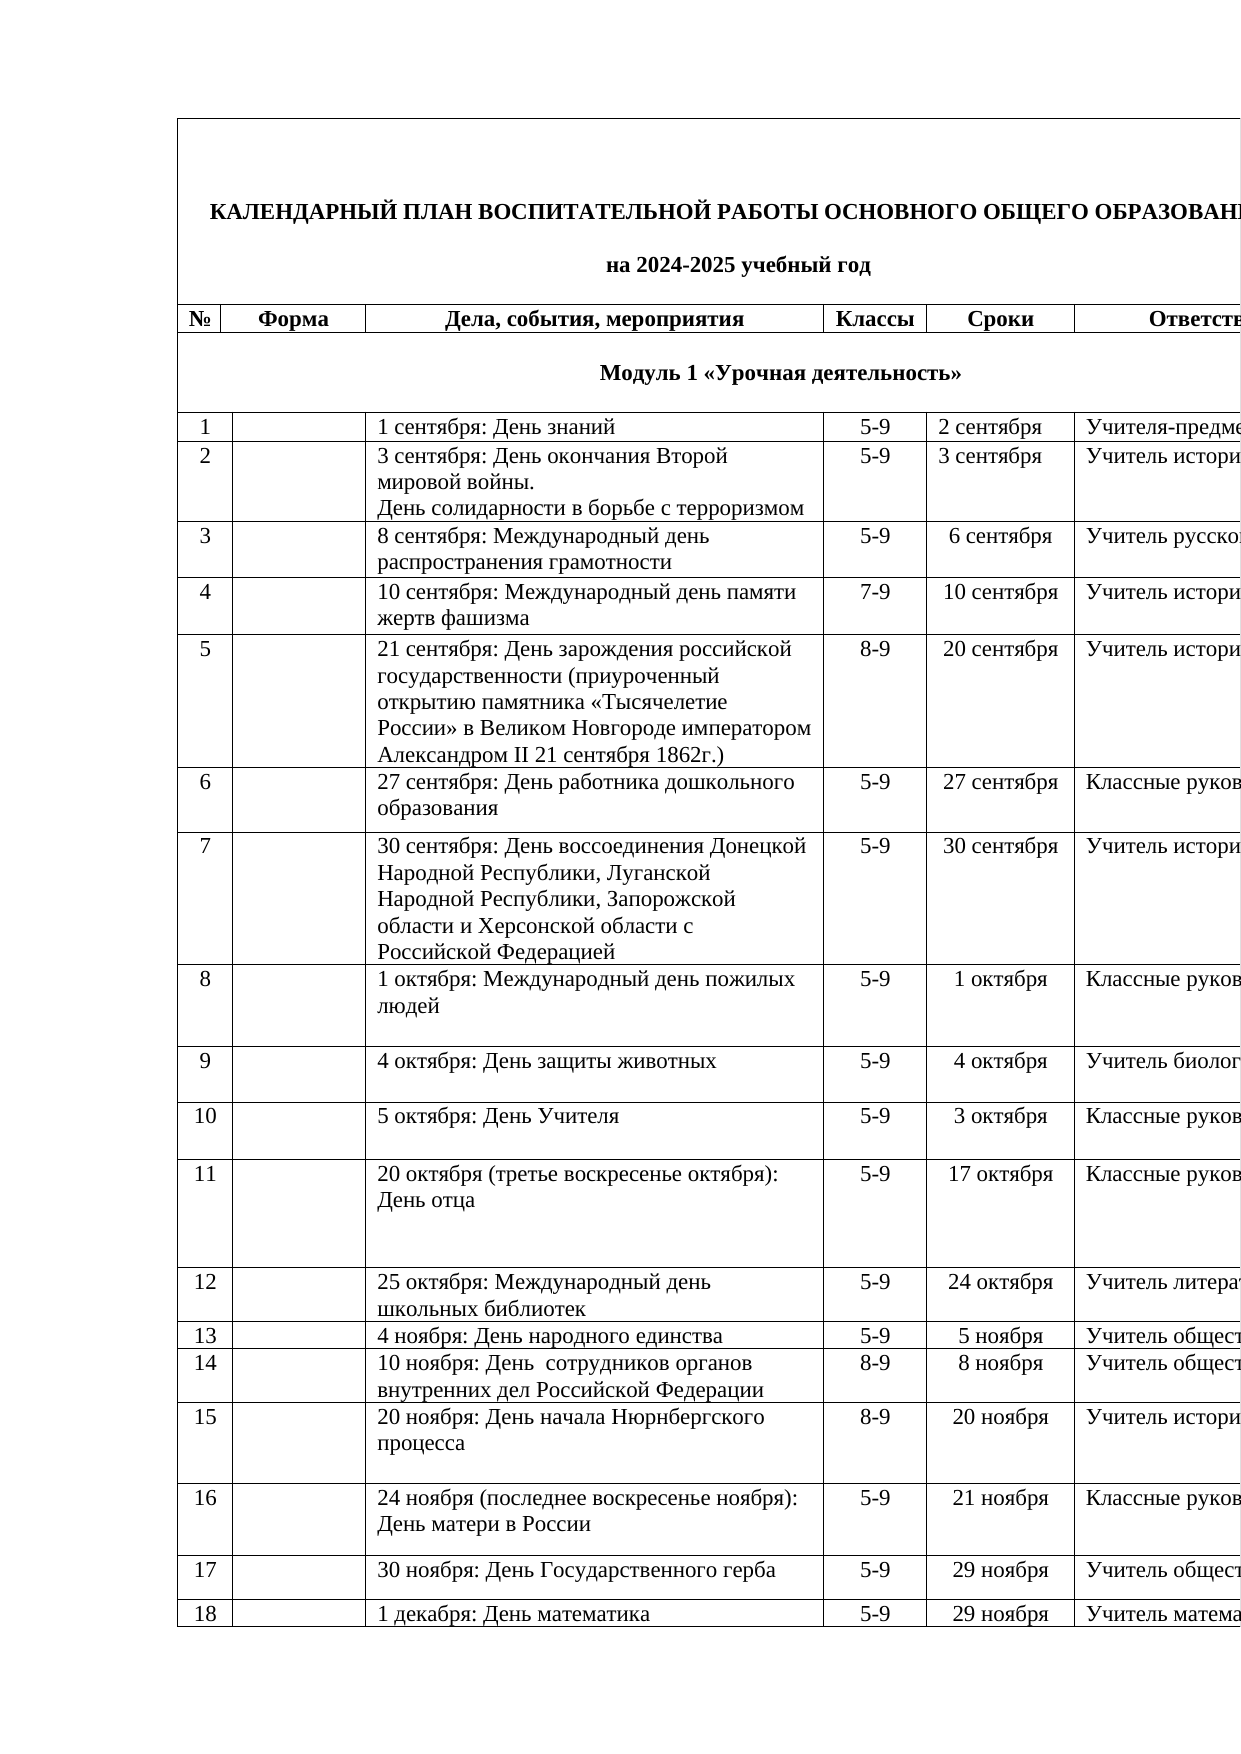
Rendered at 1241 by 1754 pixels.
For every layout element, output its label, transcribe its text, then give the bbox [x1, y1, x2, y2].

table_cell Учитель истории [1075, 833, 1240, 964]
table_cell Учитель обществознания [1075, 1349, 1240, 1402]
table_cell [233, 1484, 365, 1555]
table_cell 5-9 [824, 522, 926, 577]
table_cell 8 [178, 965, 232, 1046]
table_cell 5-9 [824, 768, 926, 832]
table_cell 1 сентября: День знаний [366, 413, 823, 441]
table_cell [233, 635, 365, 767]
table_cell 18 [178, 1600, 232, 1626]
table_cell Учитель биологии [1075, 1047, 1240, 1102]
table_cell Учитель литературы [1075, 1268, 1240, 1321]
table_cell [366, 1600, 823, 1626]
table_cell 3 сентября [927, 442, 1074, 521]
table_cell Модуль 1 «Урочная деятельность» [178, 333, 1240, 412]
table_header КАЛЕНДАРНЫЙ ПЛАН ВОСПИТАТЕЛЬНОЙ РАБОТЫ ОСНОВНОГО ОБЩЕГО ОБРАЗОВАНИЯ на 2024-2025 учебный год [178, 119, 1240, 304]
table_cell [233, 1047, 365, 1102]
table_cell 5 октября: День Учителя [366, 1103, 823, 1159]
table_cell 12 [178, 1268, 232, 1321]
table_cell Учитель математики [1075, 1600, 1240, 1626]
table_cell 20 ноября [927, 1403, 1074, 1483]
table_cell 27 сентября: День работника дошкольного образования [366, 768, 823, 832]
table_cell Классные руководители [1075, 965, 1240, 1046]
table_cell 5-9 [824, 1160, 926, 1267]
table_cell 7 [178, 833, 232, 964]
table_cell 2 сентября [927, 413, 1074, 441]
table_cell [233, 1103, 365, 1159]
table_cell 30 ноября: День Государственного герба [366, 1556, 823, 1599]
table_cell [233, 1600, 365, 1626]
table_cell 5-9 [824, 1600, 926, 1626]
table_cell 10 ноября: День сотрудников органов внутренних дел Российской Федерации [366, 1349, 823, 1402]
table_cell 1 [178, 413, 232, 441]
table_cell 10 сентября [927, 578, 1074, 634]
table_cell 8-9 [824, 635, 926, 767]
table_cell 21 ноября [927, 1484, 1074, 1555]
table_cell 6 [178, 768, 232, 832]
table_cell 30 сентября: День воссоединения Донецкой Народной Республики, Луганской Народной Республики, Запорожской области и Херсонской области с Российской Федерацией [366, 833, 823, 964]
table_cell № [178, 305, 220, 332]
table_cell [233, 413, 365, 441]
table_cell 20 сентября [927, 635, 1074, 767]
table_cell Учитель обществознания [1075, 1556, 1240, 1599]
table_cell Учитель истории [1075, 578, 1240, 634]
table_cell 5-9 [824, 965, 926, 1046]
table_cell 5-9 [824, 1268, 926, 1321]
table_cell [233, 1403, 365, 1483]
table_cell 5-9 [824, 1484, 926, 1555]
table_cell 4 [178, 578, 232, 634]
table_cell 24 ноября (последнее воскресенье ноября): День матери в России [366, 1484, 823, 1555]
table_cell Учителя-предметники [1075, 413, 1240, 441]
table_cell 5-9 [824, 1556, 926, 1599]
table_cell Ответственные [1075, 305, 1240, 332]
table_cell 25 октября: Международный день школьных библиотек [366, 1268, 823, 1321]
table_cell [233, 1160, 365, 1267]
table_cell 21 сентября: День зарождения российской государственности (приуроченный открытию памятника «Тысячелетие России» в Великом Новгороде императором Александром II 21 сентября 1862г.) [366, 635, 823, 767]
table_cell 27 сентября [927, 768, 1074, 832]
table_cell Сроки [927, 305, 1074, 332]
table_cell Классные руководители [1075, 1103, 1240, 1159]
table_cell 20 ноября: День начала Нюрнбергского процесса [366, 1403, 823, 1483]
table_cell 16 [178, 1484, 232, 1555]
table_cell 7-9 [824, 578, 926, 634]
table_cell 1 октября [927, 965, 1074, 1046]
table_cell 8-9 [824, 1349, 926, 1402]
table_cell [233, 1349, 365, 1402]
table_cell 8 ноября [927, 1349, 1074, 1402]
table_cell 5-9 [824, 833, 926, 964]
table_cell 14 [178, 1349, 232, 1402]
table_cell 5-9 [824, 1047, 926, 1102]
table_cell 4 октября: День защиты животных [366, 1047, 823, 1102]
table_cell 5-9 [824, 413, 926, 441]
table_cell 5 ноября [927, 1322, 1074, 1348]
table_cell 1 октября: Международный день пожилых людей [366, 965, 823, 1046]
table_cell Учитель истории [1075, 1403, 1240, 1483]
table_cell Учитель русского языка [1075, 522, 1240, 577]
table_cell 10 сентября: Международный день памяти жертв фашизма [366, 578, 823, 634]
table_cell Классные руководители [1075, 1484, 1240, 1555]
table_cell 13 [178, 1322, 232, 1348]
table_cell [233, 1268, 365, 1321]
table_cell 6 сентября [927, 522, 1074, 577]
table_cell 8-9 [824, 1403, 926, 1483]
table_cell 20 октября (третье воскресенье октября): День отца [366, 1160, 823, 1267]
table_cell 2 [178, 442, 232, 521]
table_cell 30 сентября [927, 833, 1074, 964]
table_cell Учитель обществознания [1075, 1322, 1240, 1348]
table_cell [233, 578, 365, 634]
table_cell [233, 768, 365, 832]
table_cell Классные руководители [1075, 1160, 1240, 1267]
table_cell 29 ноября [927, 1600, 1074, 1626]
table_cell Форма [221, 305, 365, 332]
table_cell Дела, события, мероприятия [366, 305, 823, 332]
table_cell 4 октября [927, 1047, 1074, 1102]
table_cell 8 сентября: Международный день распространения грамотности [366, 522, 823, 577]
table_cell 3 октября [927, 1103, 1074, 1159]
table_cell Учитель истории [1075, 635, 1240, 767]
table_cell 5-9 [824, 442, 926, 521]
table_cell 4 ноября: День народного единства [366, 1322, 823, 1348]
table_cell [233, 965, 365, 1046]
table_cell 17 октября [927, 1160, 1074, 1267]
table_cell Учитель истории [1075, 442, 1240, 521]
table_cell 24 октября [927, 1268, 1074, 1321]
table_cell 11 [178, 1160, 232, 1267]
table_cell [233, 833, 365, 964]
table_cell 3 сентября: День окончания Второй мировой войны. День солидарности в борьбе с терроризмом [366, 442, 823, 521]
table_cell 9 [178, 1047, 232, 1102]
table_cell 5 [178, 635, 232, 767]
table_cell 5-9 [824, 1322, 926, 1348]
table_cell [233, 1322, 365, 1348]
table_cell 17 [178, 1556, 232, 1599]
table_cell Классы [824, 305, 926, 332]
table_cell [233, 522, 365, 577]
table_cell Классные руководители [1075, 768, 1240, 832]
table_cell [233, 1556, 365, 1599]
table_cell 10 [178, 1103, 232, 1159]
table_cell 29 ноября [927, 1556, 1074, 1599]
table_cell 3 [178, 522, 232, 577]
table_cell 15 [178, 1403, 232, 1483]
table_cell 5-9 [824, 1103, 926, 1159]
table_cell [233, 442, 365, 521]
